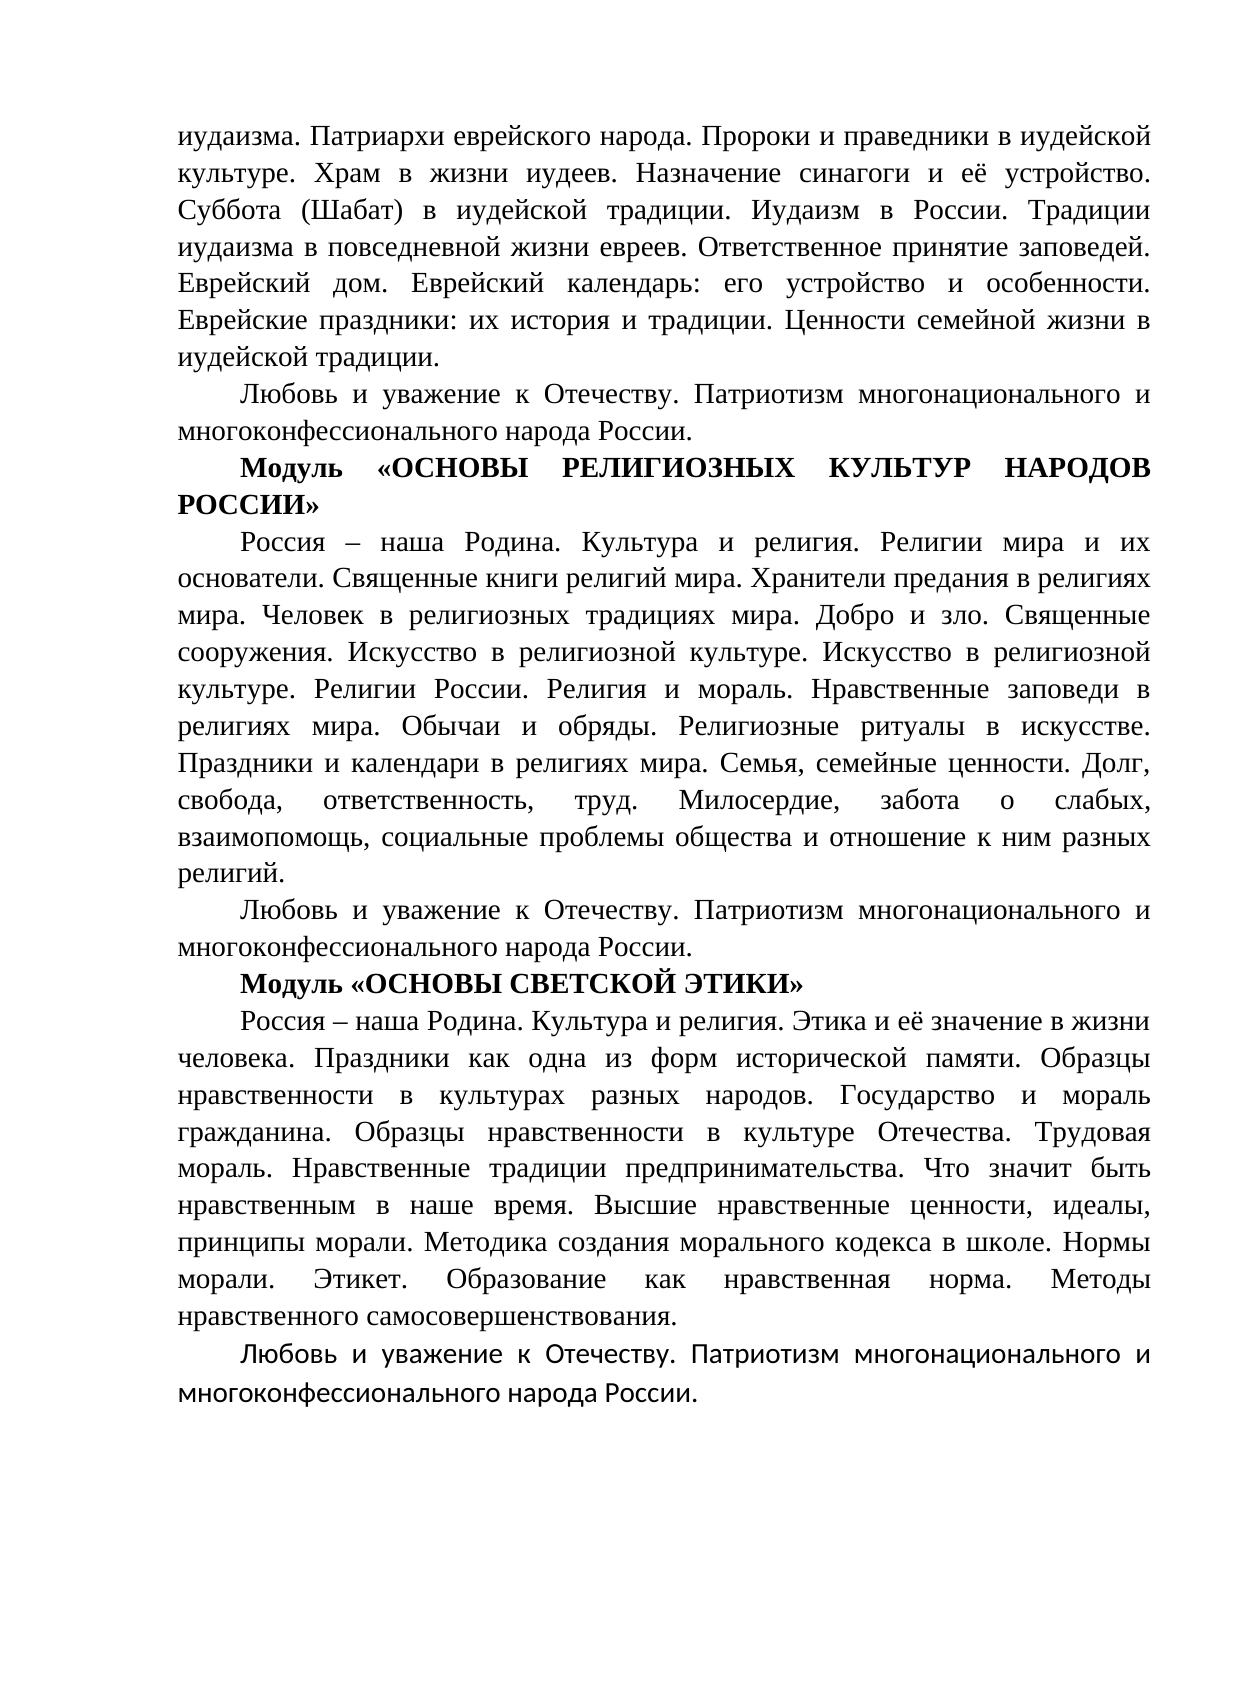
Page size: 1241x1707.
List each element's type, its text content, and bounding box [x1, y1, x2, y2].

text Модуль «ОСНОВЫ СВЕТСКОЙ ЭТИКИ» [177, 966, 1152, 1000]
text Россия – наша Родина. Культура и религия. Этика и её значение в жизни человека. Праздники как одна из форм исторической памяти. Образцы нравственности в культурах разных народов. Государство и мораль гражданина. Образцы нравственности в культуре Отечества. Трудовая мораль. Нравственные традиции предпринимательства. Что значит быть нравственным в наше время. Высшие нравственные ценности, идеалы, принципы морали. Методика создания морального кодекса в школе. Нормы морали. Этикет. Образование как нравственная норма. Методы нравственного самосовершенствования. [177, 1003, 1152, 1332]
text Модуль «ОСНОВЫ РЕЛИГИОЗНЫХ КУЛЬТУР НАРОДОВ РОССИИ» [177, 450, 1152, 520]
text Любовь и уважение к Отечеству. Патриотизм многонационального и многоконфессионального народа России. [177, 376, 1152, 447]
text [177, 118, 1152, 373]
text Любовь и уважение к Отечеству. Патриотизм многонационального и многоконфессионального народа России. [177, 1335, 1152, 1410]
text Россия – наша Родина. Культура и религия. Религии мира и их основатели. Священные книги религий мира. Хранители предания в религиях мира. Человек в религиозных традициях мира. Добро и зло. Священные сооружения. Искусство в религиозной культуре. Искусство в религиозной культуре. Религии России. Религия и мораль. Нравственные заповеди в религиях мира. Обычаи и обряды. Религиозные ритуалы в искусстве. Праздники и календари в религиях мира. Семья, семейные ценности. Долг, свобода, ответственность, труд. Милосердие, забота о слабых, взаимопомощь, социальные проблемы общества и отношение к ним разных религий. [177, 524, 1152, 889]
text Любовь и уважение к Отечеству. Патриотизм многонационального и многоконфессионального народа России. [177, 892, 1152, 963]
